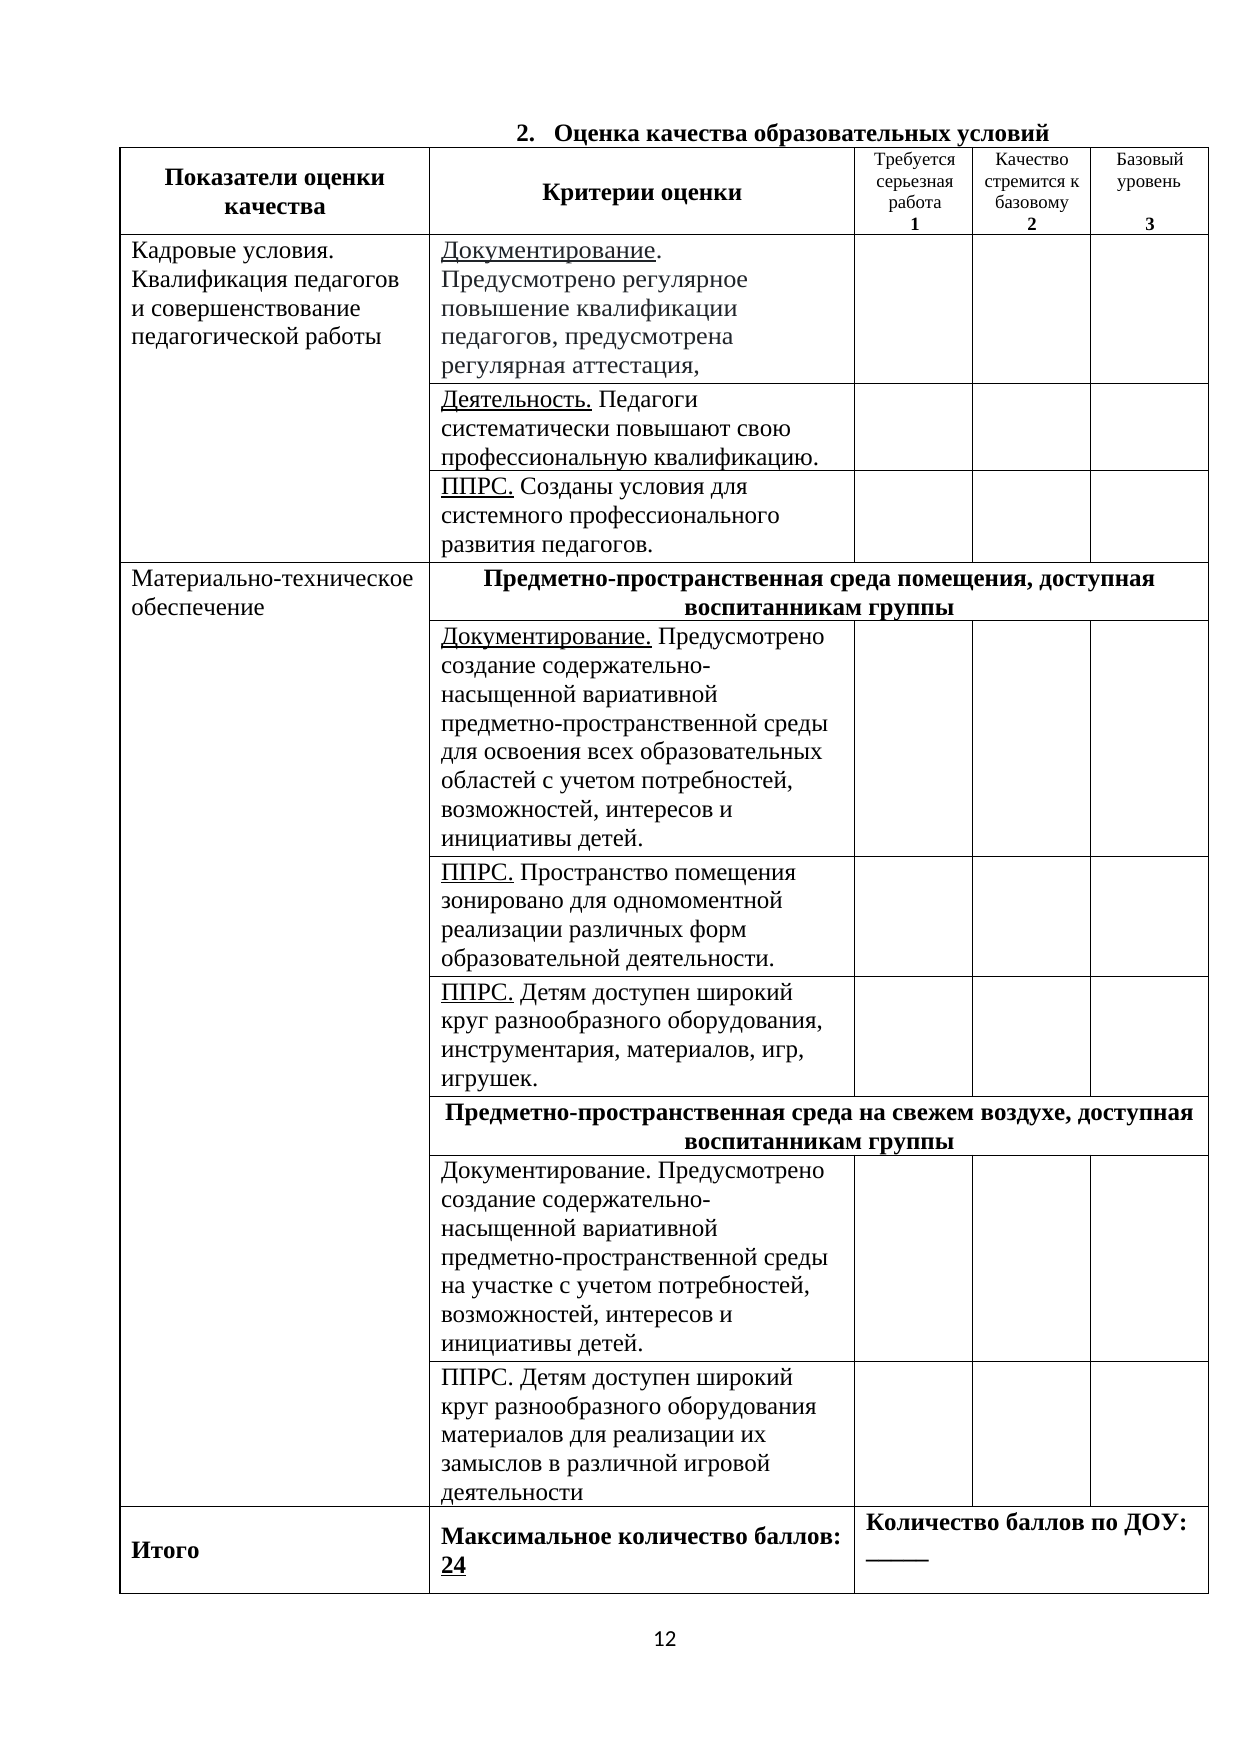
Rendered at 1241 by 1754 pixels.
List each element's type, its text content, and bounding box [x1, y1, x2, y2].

table_cell [855, 857, 972, 976]
table_header Критерии оценки [430, 148, 854, 234]
table_cell [973, 1362, 1090, 1506]
table_cell [973, 857, 1090, 976]
table_cell [855, 235, 972, 383]
table_cell Итого [121, 1507, 429, 1593]
table_cell [855, 471, 972, 562]
table_cell [973, 471, 1090, 562]
table_cell Кадровые условия. Квалификация педагогов и совершенствование педагогической работы [121, 235, 429, 562]
table_cell [1091, 384, 1208, 470]
table_cell Деятельность. Педагоги систематически повышают свою профессиональную квалификацию. [430, 384, 854, 470]
table_cell [1091, 471, 1208, 562]
table_cell [1091, 1156, 1208, 1361]
table_cell ППРС. Пространство помещения зонировано для одномоментной реализации различных форм образовательной деятельности. [430, 857, 854, 976]
table_cell [1091, 235, 1208, 383]
table_cell [1091, 857, 1208, 976]
table_cell ППРС. Детям доступен широкий круг разнообразного оборудования, инструментария, материалов, игр, игрушек. [430, 977, 854, 1096]
table_cell [855, 977, 972, 1096]
table_cell [1091, 1362, 1208, 1506]
table_cell Материально-техническое обеспечение [121, 563, 429, 1506]
table_header Качество стремится к базовому 2 [973, 148, 1090, 234]
table_cell Документирование. Предусмотрено создание содержательно-насыщенной вариативной предметно-пространственной среды для освоения всех образовательных областей с учетом потребностей, возможностей, интересов и инициативы детей. [430, 621, 854, 856]
table_cell Максимальное количество баллов: 24 [430, 1507, 854, 1593]
table_cell [855, 621, 972, 856]
table_cell [973, 621, 1090, 856]
table_header Требуется серьезная работа 1 [855, 148, 972, 234]
table_cell [973, 384, 1090, 470]
table_cell [1091, 977, 1208, 1096]
table_cell [973, 977, 1090, 1096]
table_cell [973, 1156, 1090, 1361]
table_header Показатели оценки качества [121, 148, 429, 234]
table_header Базовый уровень 3 [1091, 148, 1208, 234]
table_cell Документирование. Предусмотрено регулярное повышение квалификации педагогов, предусмотрена регулярная аттестация, [430, 235, 854, 383]
table_cell Предметно-пространственная среда помещения, доступная воспитанникам группы [430, 563, 1208, 620]
table_cell ППРС. Созданы условия для системного профессионального развития педагогов. [430, 471, 854, 562]
list Оценка качества образовательных условий [413, 118, 1152, 147]
table_cell [973, 235, 1090, 383]
table_cell Количество баллов по ДОУ: _____ [855, 1507, 1208, 1593]
table_cell Документирование. Предусмотрено создание содержательно-насыщенной вариативной предметно-пространственной среды на участке с учетом потребностей, возможностей, интересов и инициативы детей. [430, 1156, 854, 1361]
table_cell [855, 1362, 972, 1506]
table_cell [855, 384, 972, 470]
table_cell ППРС. Детям доступен широкий круг разнообразного оборудования материалов для реализации их замыслов в различной игровой деятельности [430, 1362, 854, 1506]
table_cell Предметно-пространственная среда на свежем воздухе, доступная воспитанникам группы [430, 1097, 1208, 1154]
table_cell [1091, 621, 1208, 856]
table_cell [855, 1156, 972, 1361]
